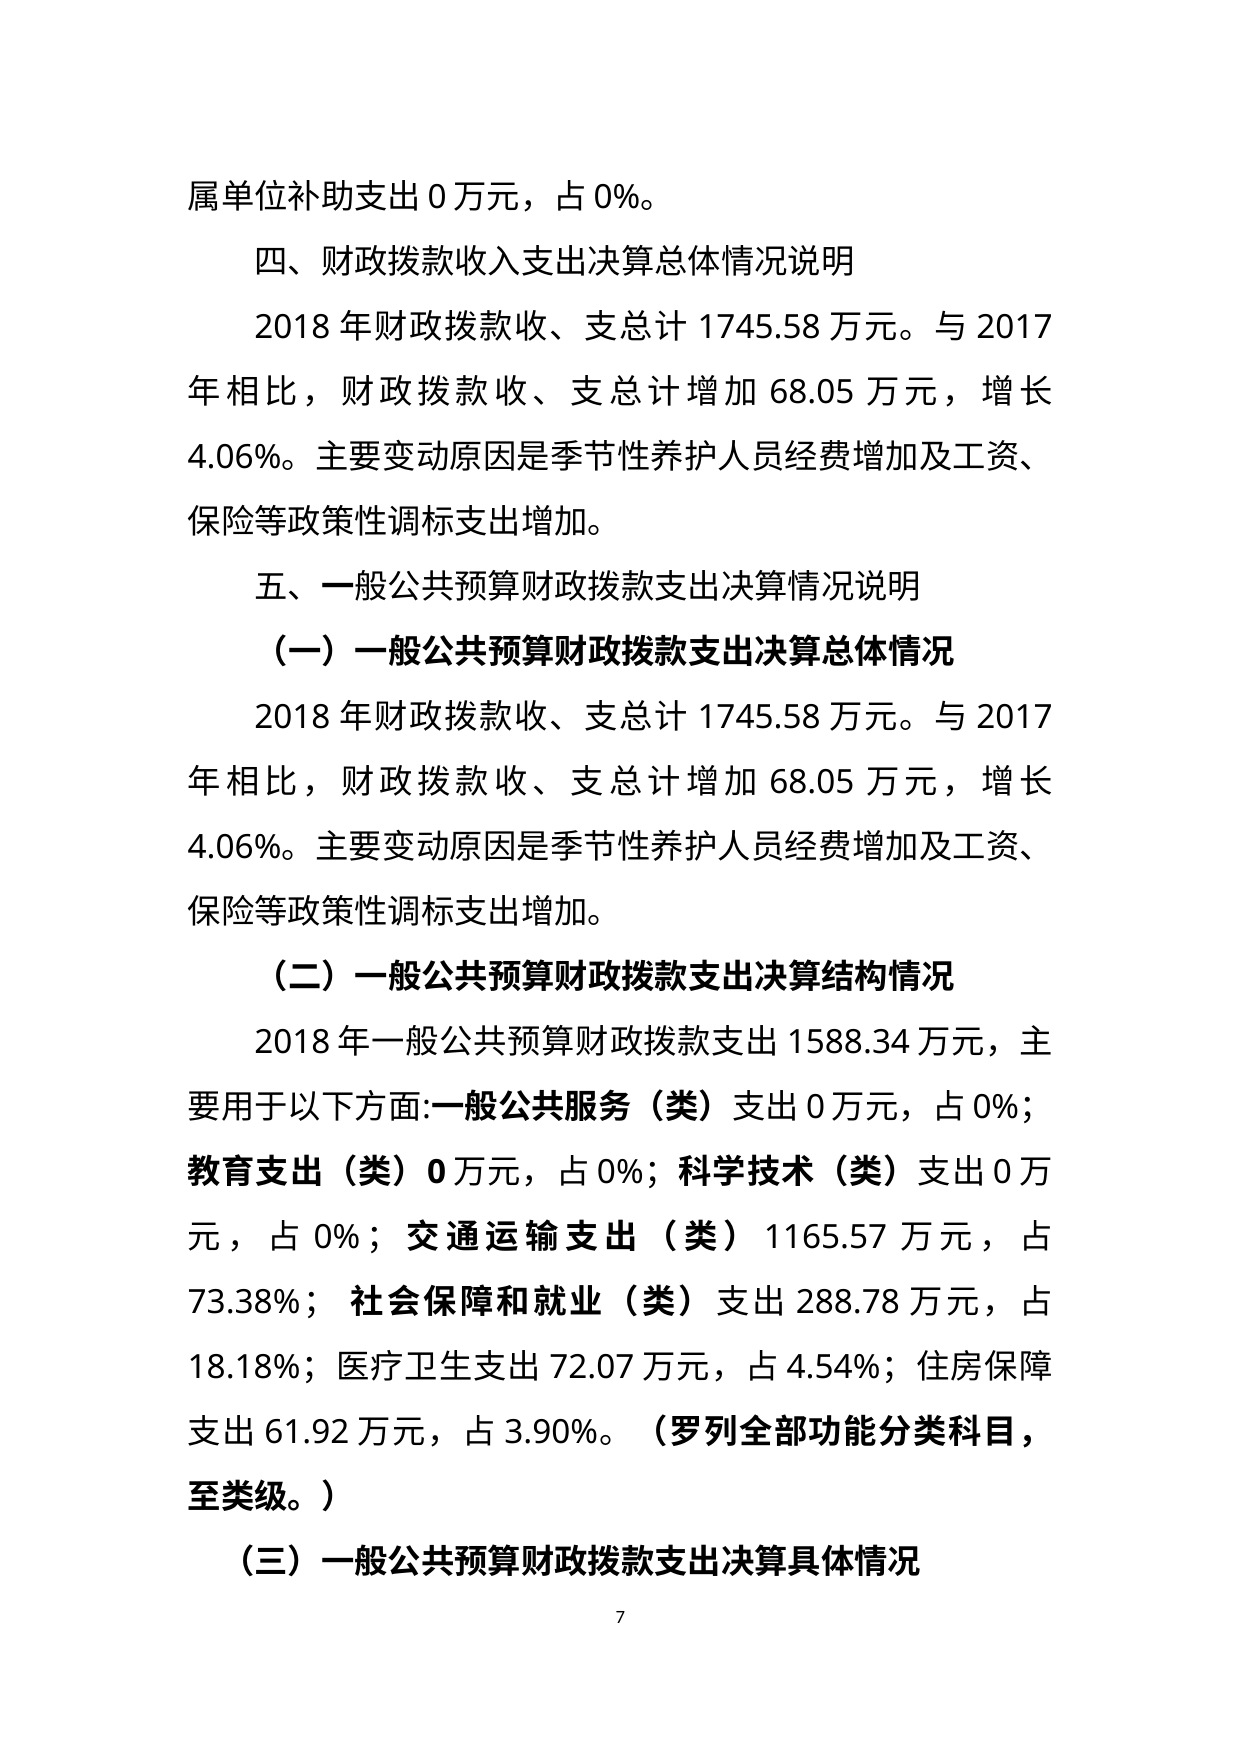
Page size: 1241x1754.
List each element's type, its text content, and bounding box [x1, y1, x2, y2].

text （三）一般公共预算财政拨款支出决算具体情况 [187, 1527, 1053, 1592]
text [187, 162, 1053, 227]
text 2018年财政拨款收、支总计1745.58万元。与2017年相比，财政拨款收、支总计增加68.05万元，增长4.06%。主要变动原因是季节性养护人员经费增加及工资、保险等政策性调标支出增加。 [187, 292, 1053, 552]
text （二）一般公共预算财政拨款支出决算结构情况 [187, 942, 1053, 1007]
text 四、财政拨款收入支出决算总体情况说明 [187, 227, 1053, 292]
text （一）一般公共预算财政拨款支出决算总体情况 [187, 617, 1053, 682]
text 五、一般公共预算财政拨款支出决算情况说明 [187, 552, 1053, 617]
text 2018年一般公共预算财政拨款支出1588.34万元，主要用于以下方面:一般公共服务（类）支出0万元，占0%；教育支出（类）0万元，占0%；科学技术（类）支出0万元，占0%；交通运输支出（类）1165.57万元，占73.38%； 社会保障和就业（类）支出288.78万元，占18.18%；医疗卫生支出72.07万元，占4.54%；住房保障支出61.92万元，占3.90%。（罗列全部功能分类科目，至类级。） [187, 1007, 1053, 1527]
text 2018年财政拨款收、支总计1745.58万元。与2017年相比，财政拨款收、支总计增加68.05万元，增长4.06%。主要变动原因是季节性养护人员经费增加及工资、保险等政策性调标支出增加。 [187, 682, 1053, 942]
